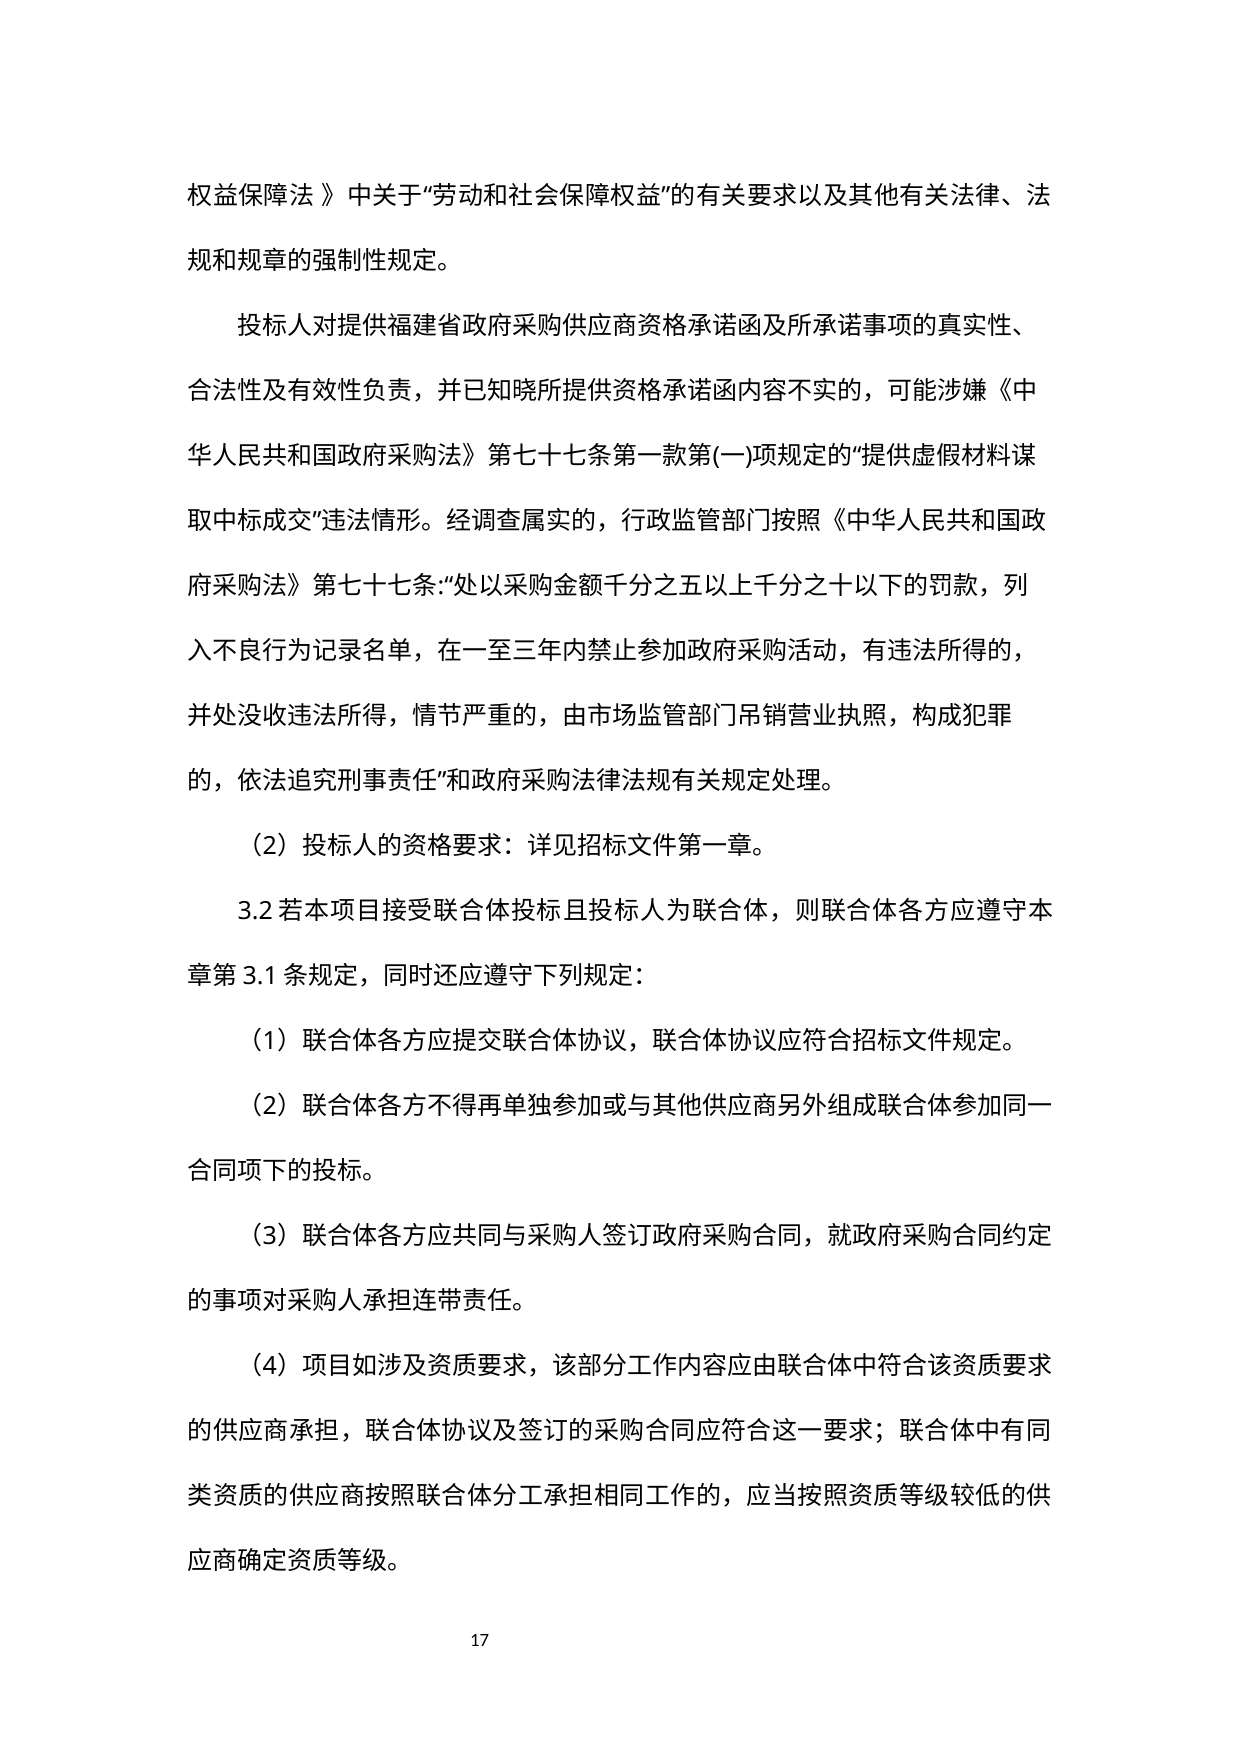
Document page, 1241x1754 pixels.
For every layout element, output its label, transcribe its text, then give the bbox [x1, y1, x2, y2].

text 投标人对提供福建省政府采购供应商资格承诺函及所承诺事项的真实性、合法性及有效性负责，并已知晓所提供资格承诺函内容不实的，可能涉嫌《中华人民共和国政府采购法》第七十七条第一款第(一)项规定的“提供虚假材料谋取中标成交”违法情形。经调查属实的，行政监管部门按照《中华人民共和国政府采购法》第七十七条:“处以采购金额千分之五以上千分之十以下的罚款，列入不良行为记录名单，在一至三年内禁止参加政府采购活动，有违法所得的，并处没收违法所得，情节严重的，由市场监管部门吊销营业执照，构成犯罪的，依法追究刑事责任”和政府采购法律法规有关规定处理。 [187, 292, 1053, 812]
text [187, 162, 1053, 292]
text （3）联合体各方应共同与采购人签订政府采购合同，就政府采购合同约定的事项对采购人承担连带责任。 [187, 1202, 1053, 1332]
text （2）投标人的资格要求：详见招标文件第一章。 [187, 812, 1053, 877]
text （1）联合体各方应提交联合体协议，联合体协议应符合招标文件规定。 [187, 1007, 1053, 1072]
text （4）项目如涉及资质要求，该部分工作内容应由联合体中符合该资质要求的供应商承担，联合体协议及签订的采购合同应符合这一要求；联合体中有同类资质的供应商按照联合体分工承担相同工作的，应当按照资质等级较低的供应商确定资质等级。 [187, 1332, 1053, 1592]
text 3.2若本项目接受联合体投标且投标人为联合体，则联合体各方应遵守本章第3.1条规定，同时还应遵守下列规定： [187, 877, 1053, 1007]
text （2）联合体各方不得再单独参加或与其他供应商另外组成联合体参加同一合同项下的投标。 [187, 1072, 1053, 1202]
